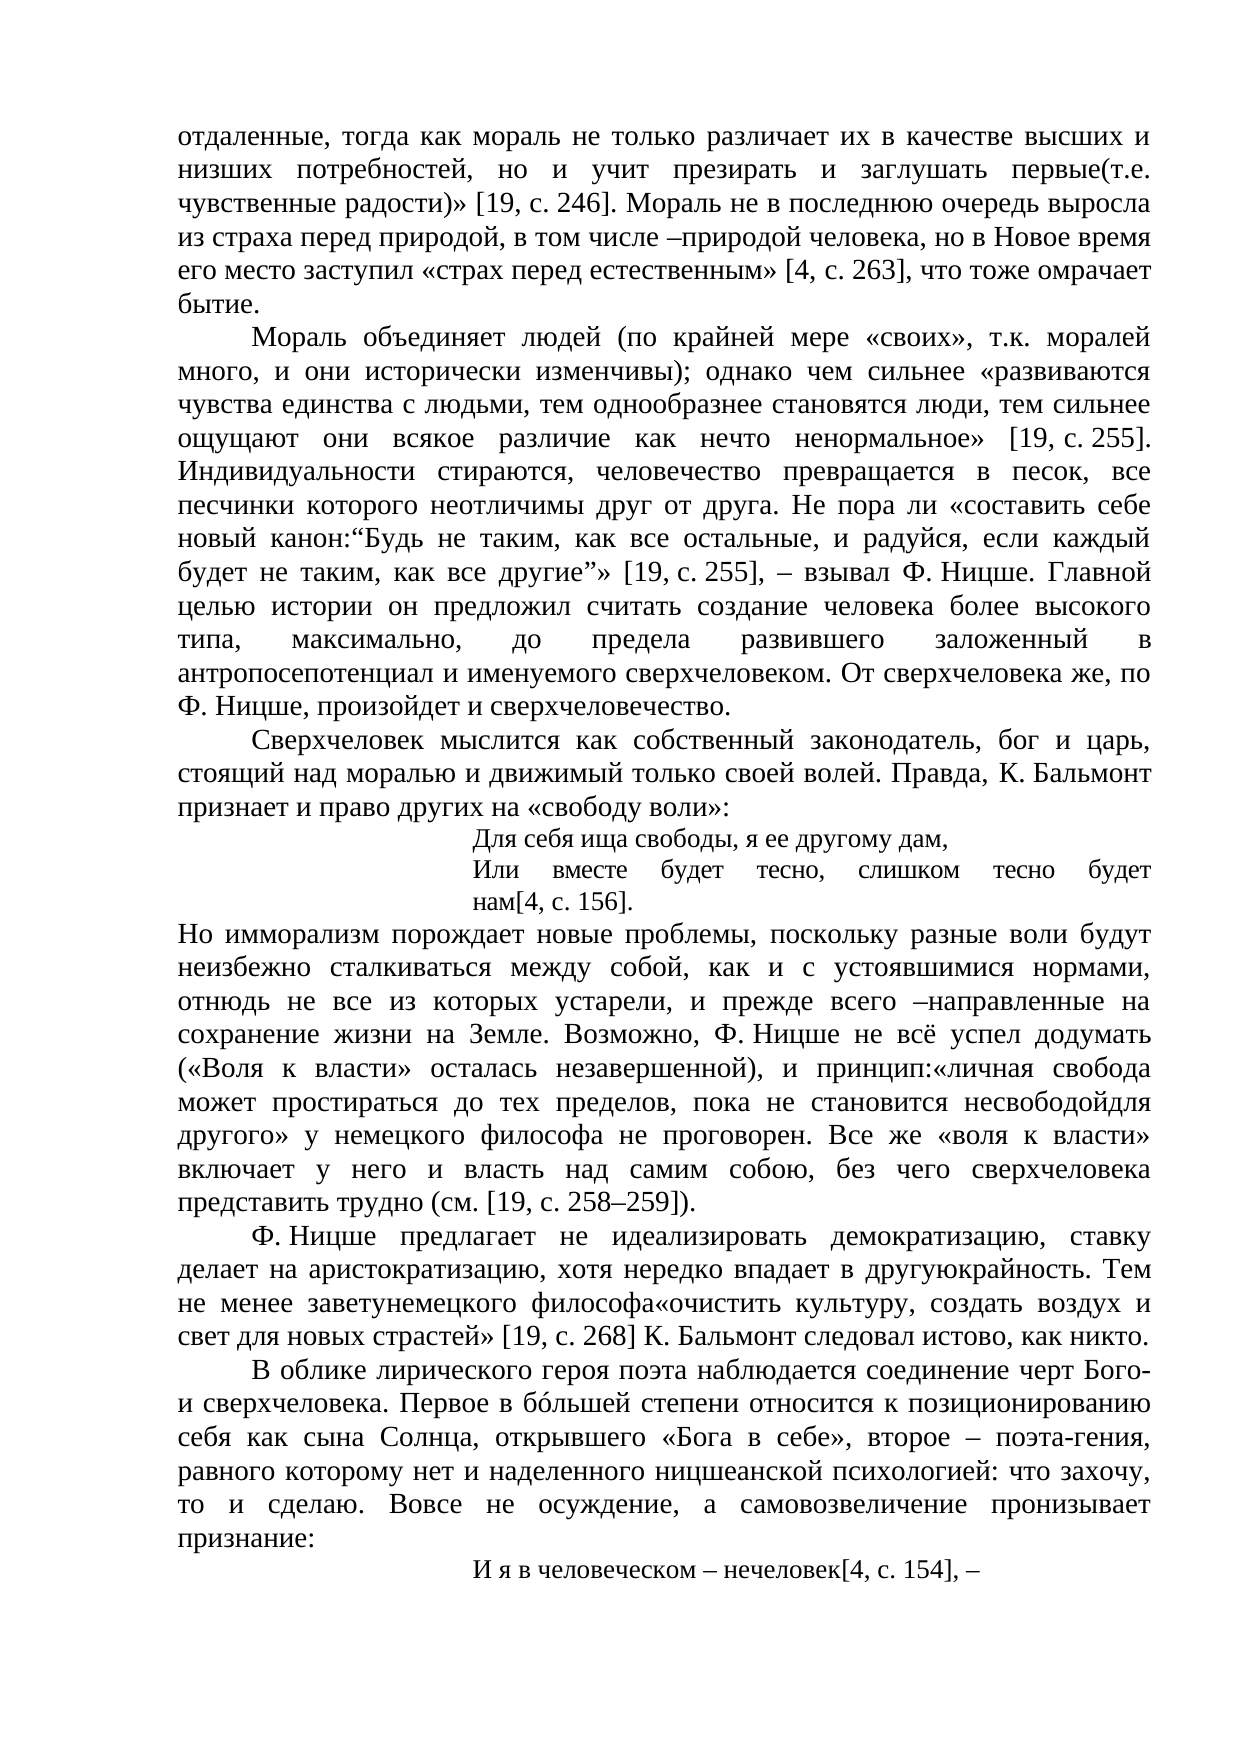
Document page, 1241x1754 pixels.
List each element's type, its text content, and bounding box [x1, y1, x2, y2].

text В облике лирического героя поэта наблюдается соединение черт Бого- и сверхчеловека. Первое в бóльшей степени относится к позиционированию себя как сына Солнца, открывшего «Бога в себе», второе – поэта-гения, равного которому нет и наделенного ницшеанской психологией: что захочу, то и сделаю. Вовсе не осуждение, а самовозвеличение пронизывает признание: [177, 1352, 1152, 1553]
text Ф. Ницше предлагает не идеализировать демократизацию, ставку делает на аристократизацию, хотя нередко впадает в другуюкрайность. Тем не менее заветунемецкого философа«очистить культуру, создать воздух и свет для новых страстей» [19, c. 268] К. Бальмонт следовал истово, как никто. [177, 1218, 1152, 1352]
text Или вместе будет тесно, слишком тесно будет нам[4, c. 156]. [472, 854, 1152, 916]
text Мораль объединяет людей (по крайней мере «своих», т.к. моралей много, и они исторически изменчивы); однако чем сильнее «развиваются чувства единства с людьми, тем однообразнее становятся люди, тем сильнее ощущают они всякое различие как нечто ненормальное» [19, c. 255]. Индивидуальности стираются, человечество превращается в песок, все песчинки которого неотличимы друг от друга. Не пора ли «составить себе новый канон:“Будь не таким, как все остальные, и радуйся, если каждый будет не таким, как все другие”» [19, c. 255], – взывал Ф. Ницше. Главной целью истории он предложил считать создание человека более высокого типа, максимально, до предела развившего заложенный в антропосепотенциал и именуемого сверхчеловеком. От сверхчеловека же, по Ф. Ницше, произойдет и сверхчеловечество. [177, 319, 1152, 722]
text Для себя ища свободы, я ее другому дам, [472, 822, 1152, 854]
text Сверхчеловек мыслится как собственный законодатель, бог и царь, стоящий над моралью и движимый только своей волей. Правда, К. Бальмонт признает и право других на «свободу воли»: [177, 722, 1152, 822]
text И я в человеческом – нечеловек[4, c. 154], – [472, 1553, 1152, 1584]
text Но имморализм порождает новые проблемы, поскольку разные воли будут неизбежно сталкиваться между собой, как и с устоявшимися нормами, отнюдь не все из которых устарели, и прежде всего –направленные на сохранение жизни на Земле. Возможно, Ф. Ницше не всё успел додумать («Воля к власти» осталась незавершенной), и принцип:«личная свобода может простираться до тех пределов, пока не становится несвободойдля другого» у немецкого философа не проговорен. Все же «воля к власти» включает у него и власть над самим собою, без чего сверхчеловека представить трудно (см. [19, c. 258–259]). [177, 916, 1152, 1218]
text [177, 118, 1152, 319]
